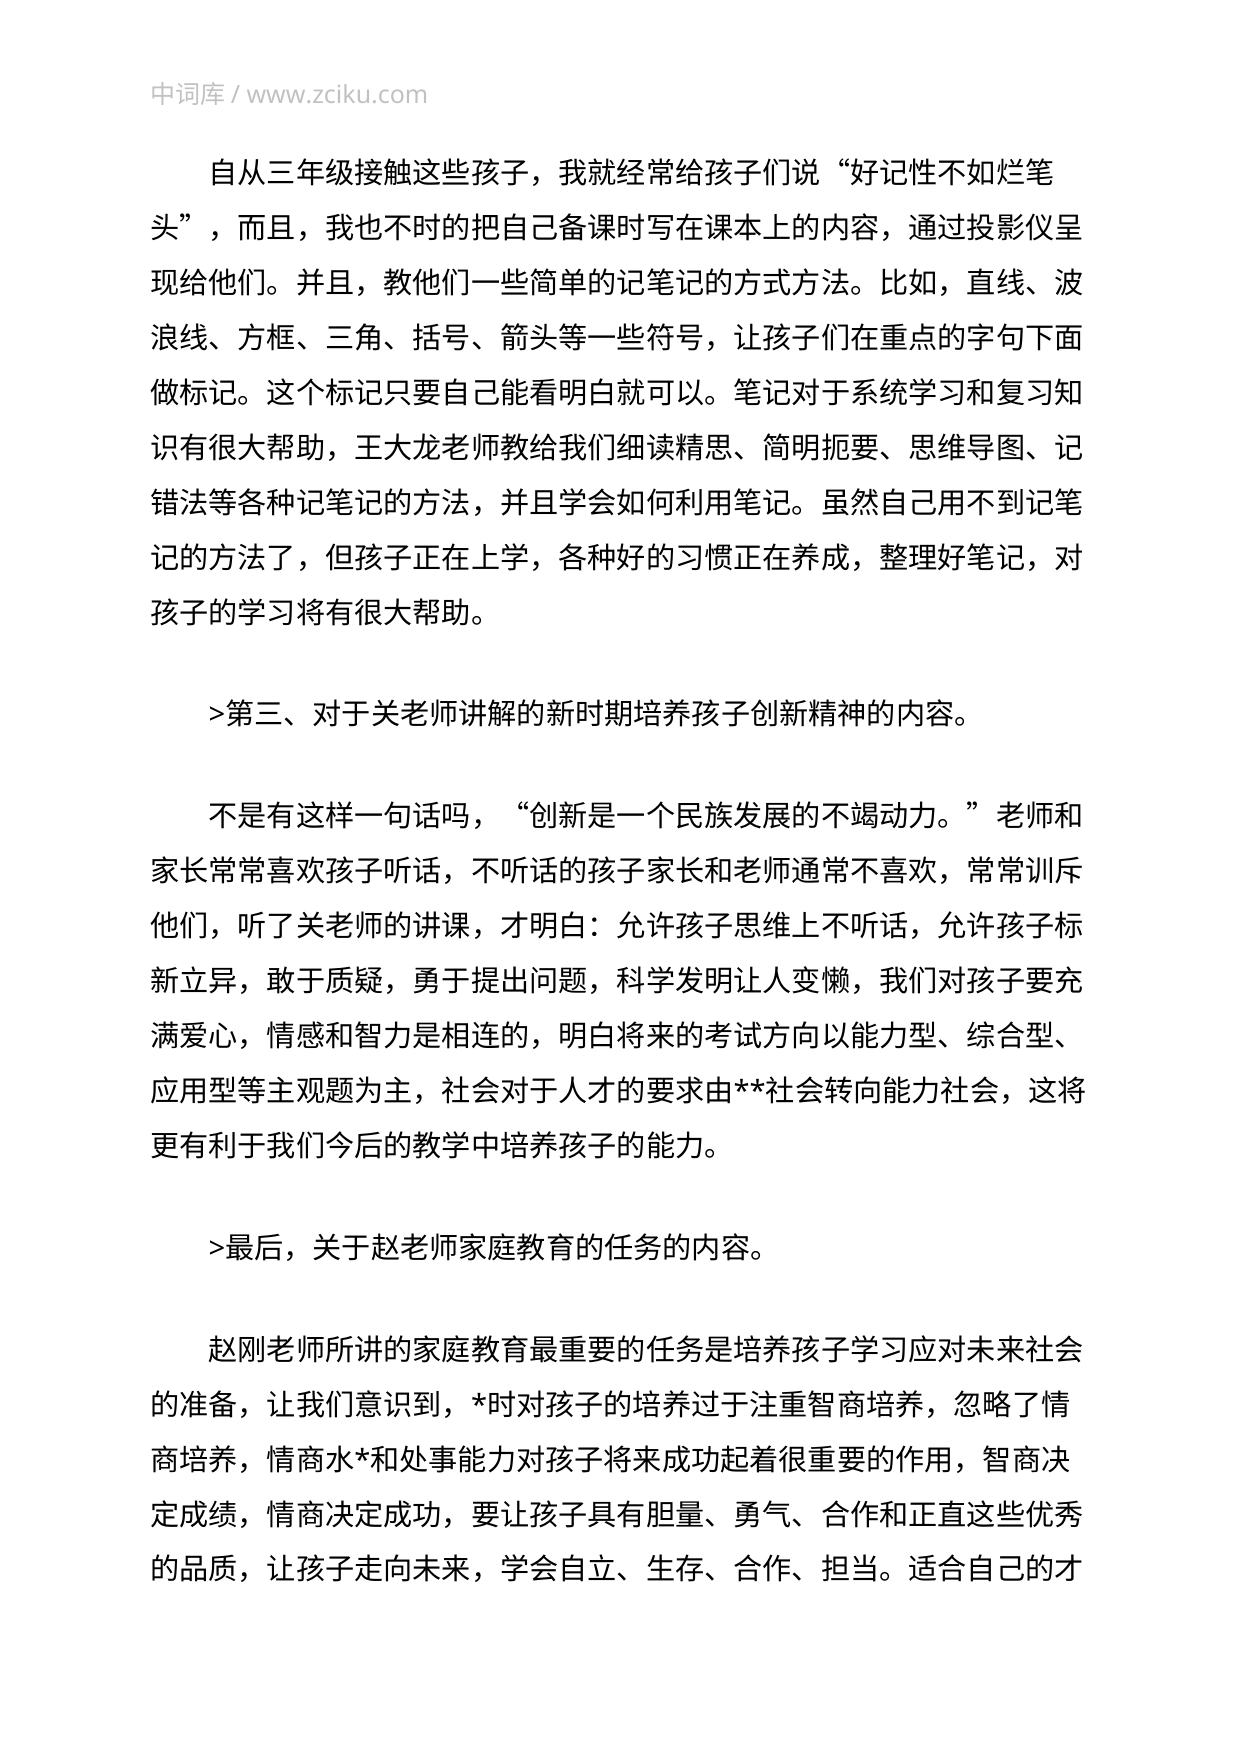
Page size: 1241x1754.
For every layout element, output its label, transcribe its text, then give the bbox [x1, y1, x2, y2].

text >第三、对于关老师讲解的新时期培养孩子创新精神的内容。 [150, 691, 1090, 733]
text 不是有这样一句话吗，“创新是一个民族发展的不竭动力。”老师和家长常常喜欢孩子听话，不听话的孩子家长和老师通常不喜欢，常常训斥他们，听了关老师的讲课，才明白：允许孩子思维上不听话，允许孩子标新立异，敢于质疑，勇于提出问题，科学发明让人变懒，我们对孩子要充满爱心，情感和智力是相连的，明白将来的考试方向以能力型、综合型、应用型等主观题为主，社会对于人才的要求由**社会转向能力社会，这将更有利于我们今后的教学中培养孩子的能力。 [150, 793, 1090, 1165]
text >最后，关于赵老师家庭教育的任务的内容。 [150, 1224, 1090, 1267]
text 自从三年级接触这些孩子，我就经常给孩子们说“好记性不如烂笔头”，而且，我也不时的把自己备课时写在课本上的内容，通过投影仪呈现给他们。并且，教他们一些简单的记笔记的方式方法。比如，直线、波浪线、方框、三角、括号、箭头等一些符号，让孩子们在重点的字句下面做标记。这个标记只要自己能看明白就可以。笔记对于系统学习和复习知识有很大帮助，王大龙老师教给我们细读精思、简明扼要、思维导图、记错法等各种记笔记的方法，并且学会如何利用笔记。虽然自己用不到记笔记的方法了，但孩子正在上学，各种好的习惯正在养成，整理好笔记，对孩子的学习将有很大帮助。 [150, 150, 1090, 631]
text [150, 1326, 1090, 1588]
